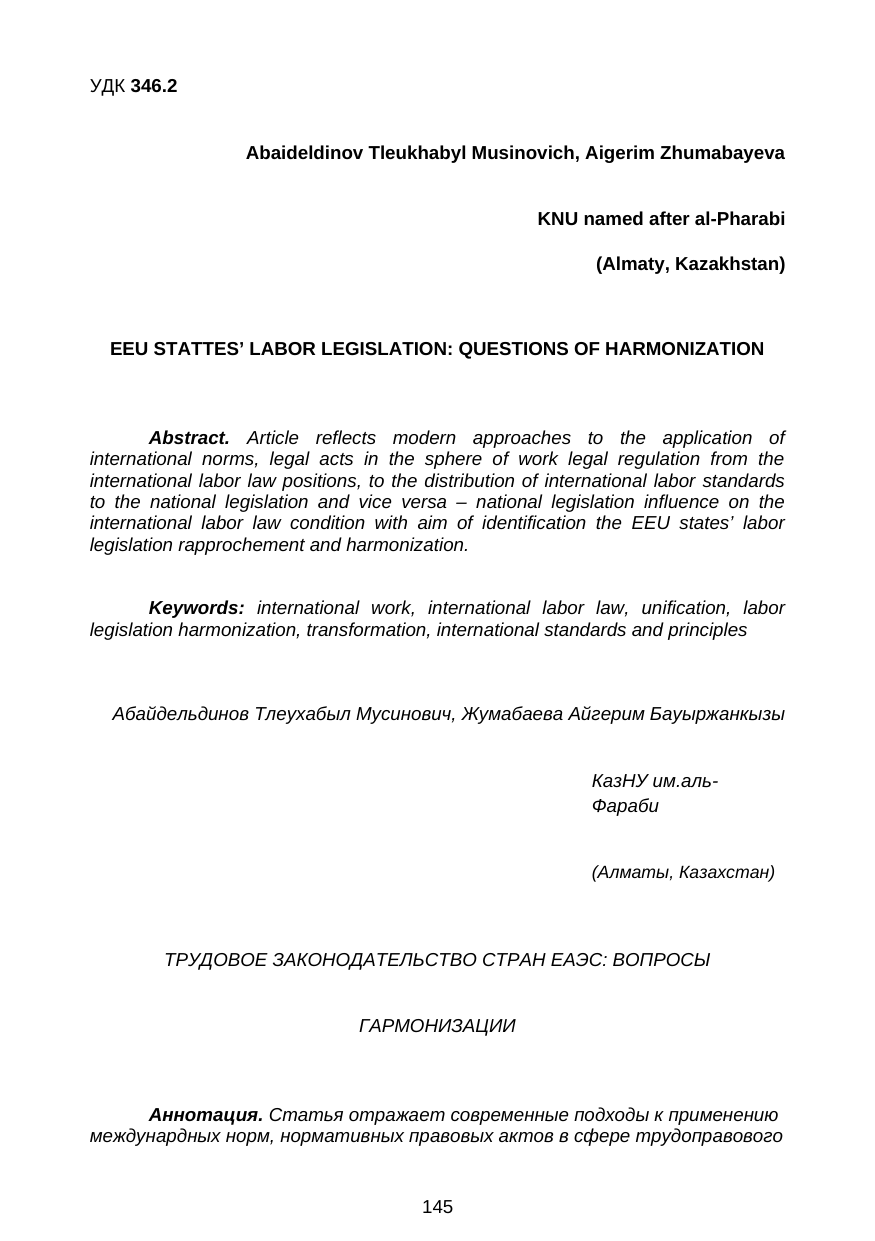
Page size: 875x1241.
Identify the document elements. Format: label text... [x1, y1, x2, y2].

text EEU STATTES’ LABOR LEGISLATION: QUESTIONS OF HARMONIZATION [89, 338, 786, 360]
text УДК 346.2 [89, 75, 785, 97]
text Abstract. Article reflects modern approaches to the application of international norms, legal acts in the sphere of work legal regulation from the international labor law positions, to the distribution of international labor standards to the national legislation and vice versa – national legislation influence on the international labor law condition with aim of identification the EEU states’ labor legislation rapprochement and harmonization. [89, 427, 785, 555]
text ГАРМОНИЗАЦИИ [89, 1015, 786, 1037]
text (Алматы, Казахстан) [592, 862, 785, 882]
text Keywords: international work, international labor law, unification, labor legislation harmonization, transformation, international standards and principles [89, 598, 785, 640]
text КазНУ им.аль-Фараби [592, 770, 785, 816]
text Аннотация. Статья отражает современные подходы к применению междунардных норм, нормативных правовых актов в сфере трудоправового [89, 1104, 785, 1146]
text KNU named after al-Pharabi [89, 208, 785, 230]
text ТРУДОВОЕ ЗАКОНОДАТЕЛЬСТВО СТРАН ЕАЭС: ВОПРОСЫ [89, 949, 786, 970]
text Абайдельдинов Тлеухабыл Мусинович, Жумабаева Айгерим Бауыржанкызы [112, 703, 785, 725]
text 145 [89, 1196, 786, 1218]
text Abaideldinov Tleukhabyl Musinovich, Aigerim Zhumabayeva [89, 142, 785, 163]
text (Almaty, Kazakhstan) [89, 254, 785, 275]
